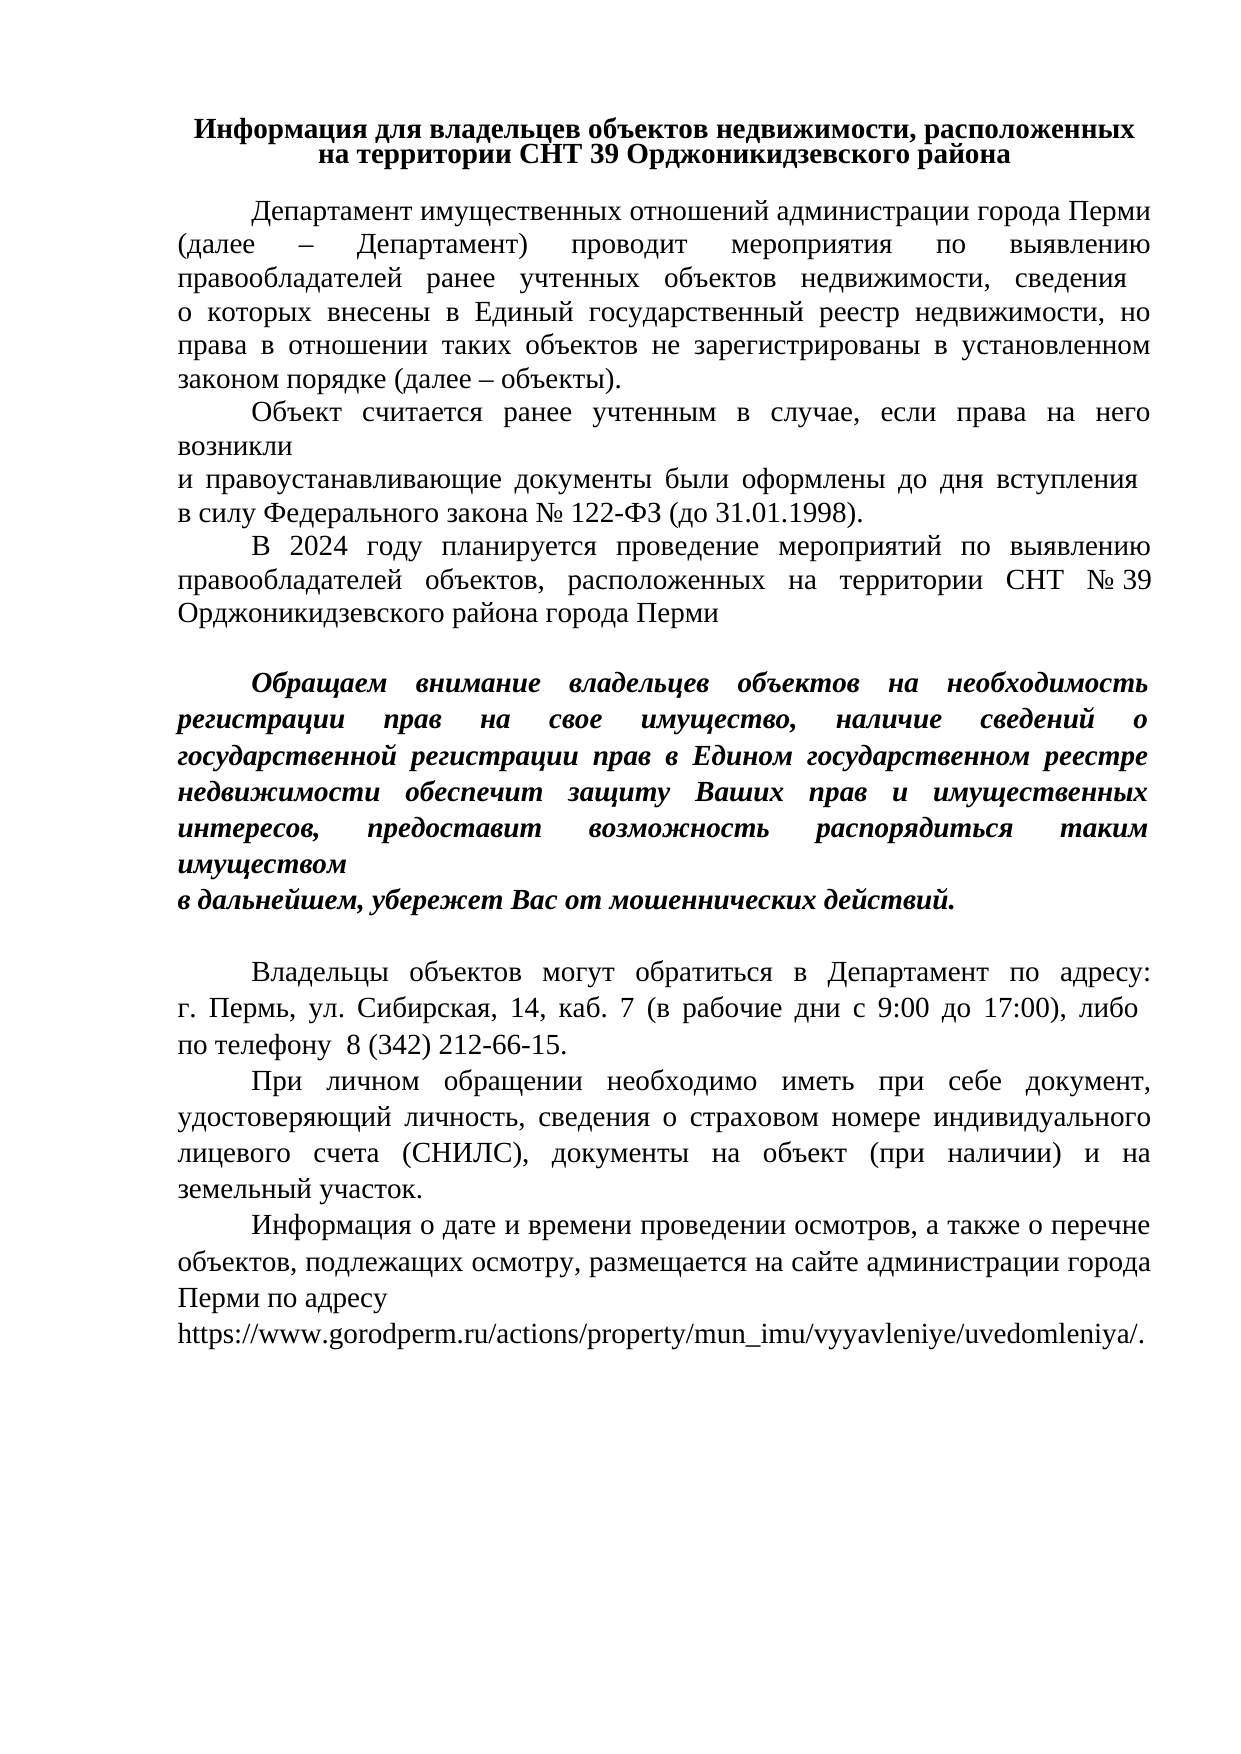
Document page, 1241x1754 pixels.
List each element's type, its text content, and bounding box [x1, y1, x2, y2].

text Объект считается ранее учтенным в случае, если права на него возникли и правоустанавливающие документы были оформлены до дня вступления в силу Федерального закона № 122-ФЗ (до 31.01.1998). [177, 394, 1152, 528]
text Обращаем внимание владельцев объектов на необходимость регистрации прав на свое имущество, наличие сведений о государственной регистрации прав в Едином государственном реестре недвижимости обеспечит защиту Ваших прав и имущественных интересов, предоставит возможность распорядиться таким имуществом в дальнейшем, убережет Вас от мошеннических действий. [177, 665, 1152, 916]
text Владельцы объектов могут обратиться в Департамент по адресу: г. Пермь, ул. Сибирская, 14, каб. 7 (в рабочие дни с 9:00 до 17:00), либо по телефону 8 (342) 212-66-15. [177, 954, 1152, 1060]
text https://www.gorodperm.ru/actions/property/mun_imu/vyyavleniye/uvedomleniya/. [177, 1316, 1152, 1349]
text Информация для владельцев объектов недвижимости, расположенных на территории СНТ 39 Орджоникидзевского района [177, 118, 1152, 168]
text В 2024 году планируется проведение мероприятий по выявлению правообладателей объектов, расположенных на территории СНТ № 39 Орджоникидзевского района города Перми [177, 528, 1152, 629]
text При личном обращении необходимо иметь при себе документ, удостоверяющий личность, сведения о страховом номере индивидуального лицевого счета (СНИЛС), документы на объект (при наличии) и на земельный участок. [177, 1063, 1152, 1205]
text Департамент имущественных отношений администрации города Перми (далее – Департамент) проводит мероприятия по выявлению правообладателей ранее учтенных объектов недвижимости, сведения о которых внесены в Единый государственный реестр недвижимости, но права в отношении таких объектов не зарегистрированы в установленном законом порядке (далее – объекты). [177, 193, 1152, 394]
text Информация о дате и времени проведении осмотров, а также о перечне объектов, подлежащих осмотру, размещается на сайте администрации города Перми по адресу [177, 1207, 1152, 1313]
